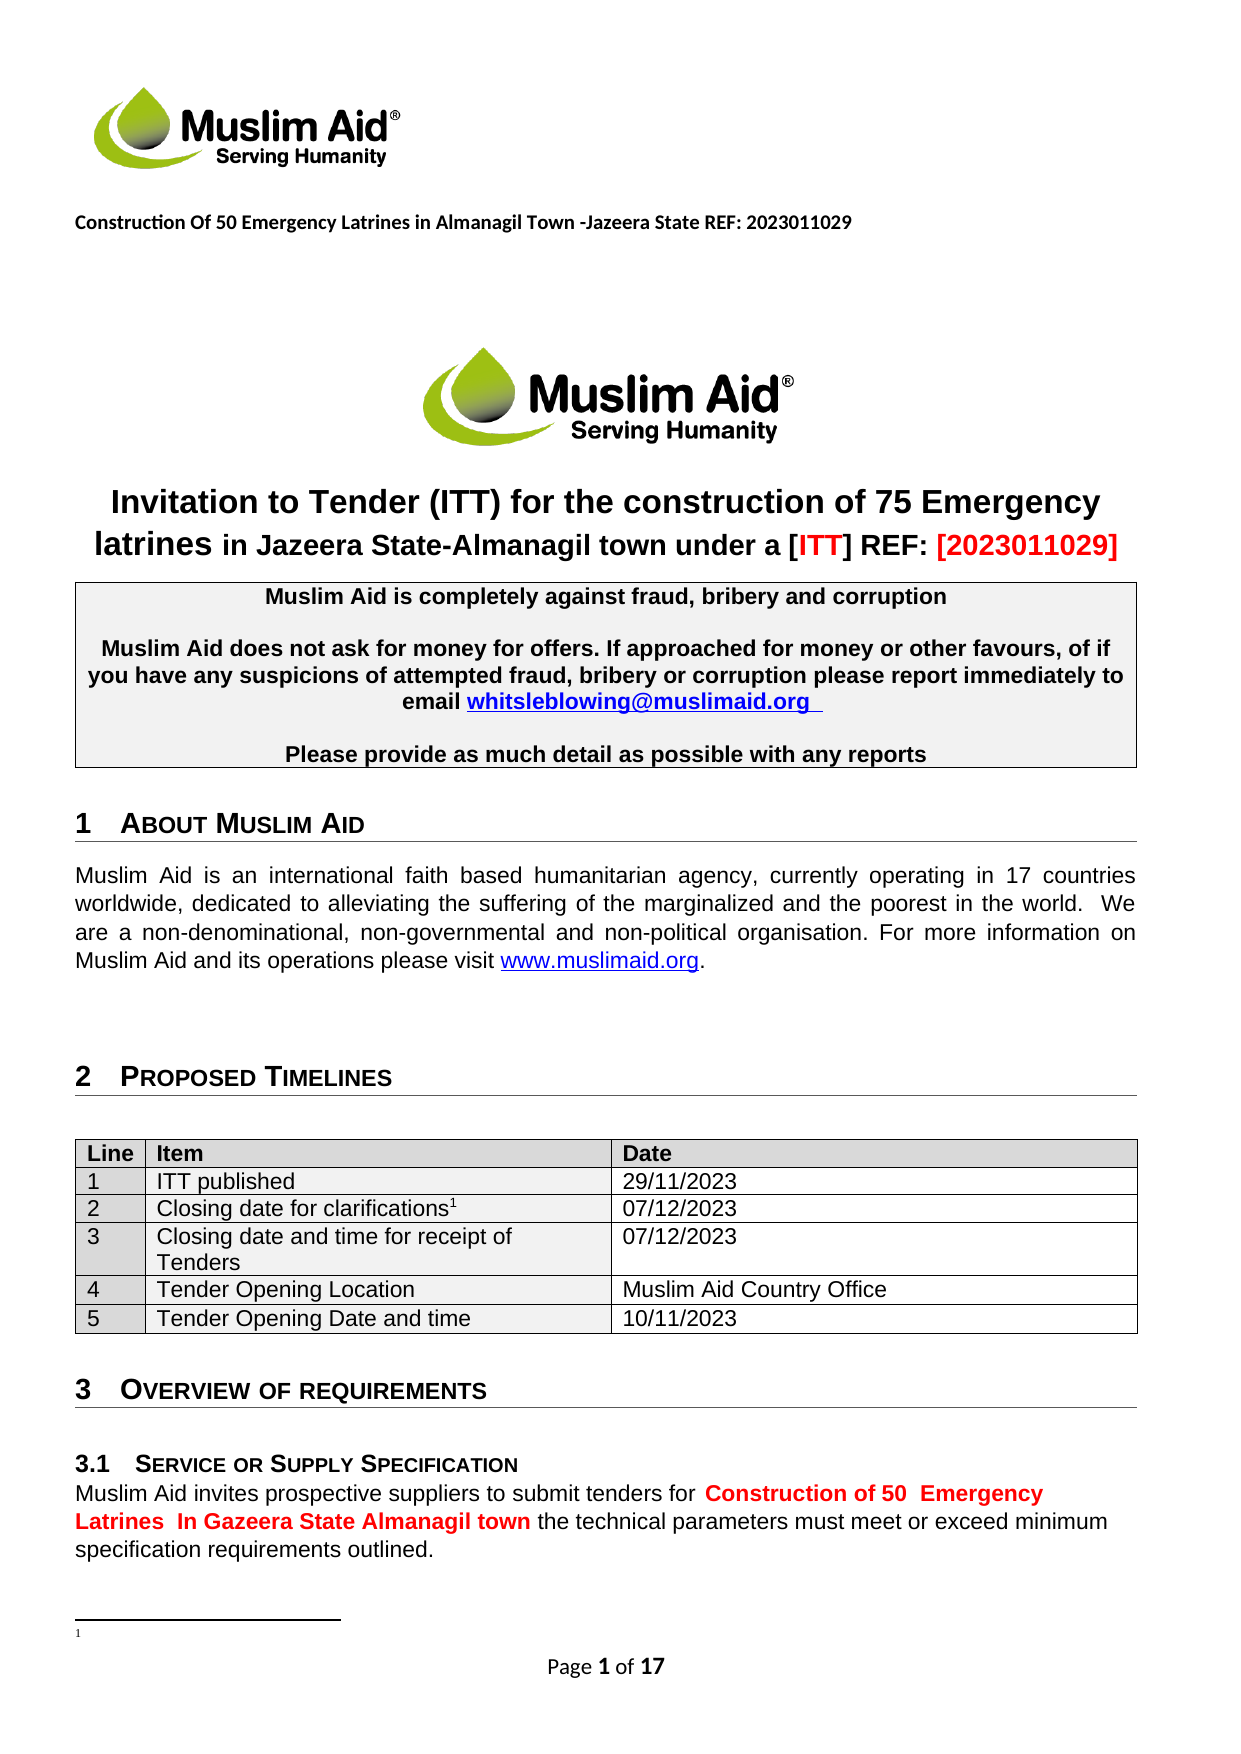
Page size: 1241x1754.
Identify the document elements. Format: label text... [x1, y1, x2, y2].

table_cell Tender Opening Location [146, 1276, 611, 1304]
subtitle Service or Supply Specification [75, 1448, 1137, 1477]
subtitle About Muslim Aid [75, 806, 1137, 841]
table_header Muslim Aid is completely against fraud, bribery and corruption Muslim Aid does not ask for money for offers. If approached for money or other favours, of if you have any suspicions of attempted fraud, bribery or corruption please report immediately to email whitsleblowing@muslimaid.org Please provide as much detail as possible with any reports [76, 583, 1136, 767]
table_cell 5 [76, 1305, 145, 1333]
picture [400, 330, 812, 464]
table_cell 10/11/2023 [612, 1305, 1137, 1333]
table_cell Tender Opening Date and time [146, 1305, 611, 1333]
table_cell 29/11/2023 [612, 1168, 1137, 1194]
table_header Line [76, 1140, 145, 1167]
table_cell 2 [76, 1195, 145, 1222]
table_cell 1 [76, 1168, 145, 1194]
subtitle Overview of requirements [75, 1372, 1137, 1407]
table_header Date [612, 1140, 1137, 1167]
picture [75, 73, 415, 184]
table_cell Muslim Aid Country Office [612, 1276, 1137, 1304]
table_cell 07/12/2023 [612, 1223, 1137, 1275]
table_cell Closing date for clarifications [146, 1195, 611, 1222]
table_cell 07/12/2023 [612, 1195, 1137, 1222]
text Muslim Aid invites prospective suppliers to submit tenders for Construction of 50 Emergency Latrines In Gazeera State Almanagil town the technical parameters must meet or exceed minimum specification requirements outlined. [75, 1479, 1137, 1563]
table_cell 3 [76, 1223, 145, 1275]
subtitle Proposed Timelines [75, 1059, 1137, 1095]
text Muslim Aid is an international faith based humanitarian agency, currently operating in 17 countries worldwide, dedicated to alleviating the suffering of the marginalized and the poorest in the world. We are a non-denominational, non-governmental and non-political organisation. For more information on Muslim Aid and its operations please visit www.muslimaid.org. [75, 862, 1137, 973]
table_cell ITT published [146, 1168, 611, 1194]
table_cell 4 [76, 1276, 145, 1304]
text Invitation to Tender (ITT) for the construction of 75 Emergency latrines in Jazeera State-Almanagil town under a [ITT] REF: [2023011029] [75, 482, 1137, 562]
table_cell Closing date and time for receipt of Tenders [146, 1223, 611, 1275]
table_header Item [146, 1140, 611, 1167]
